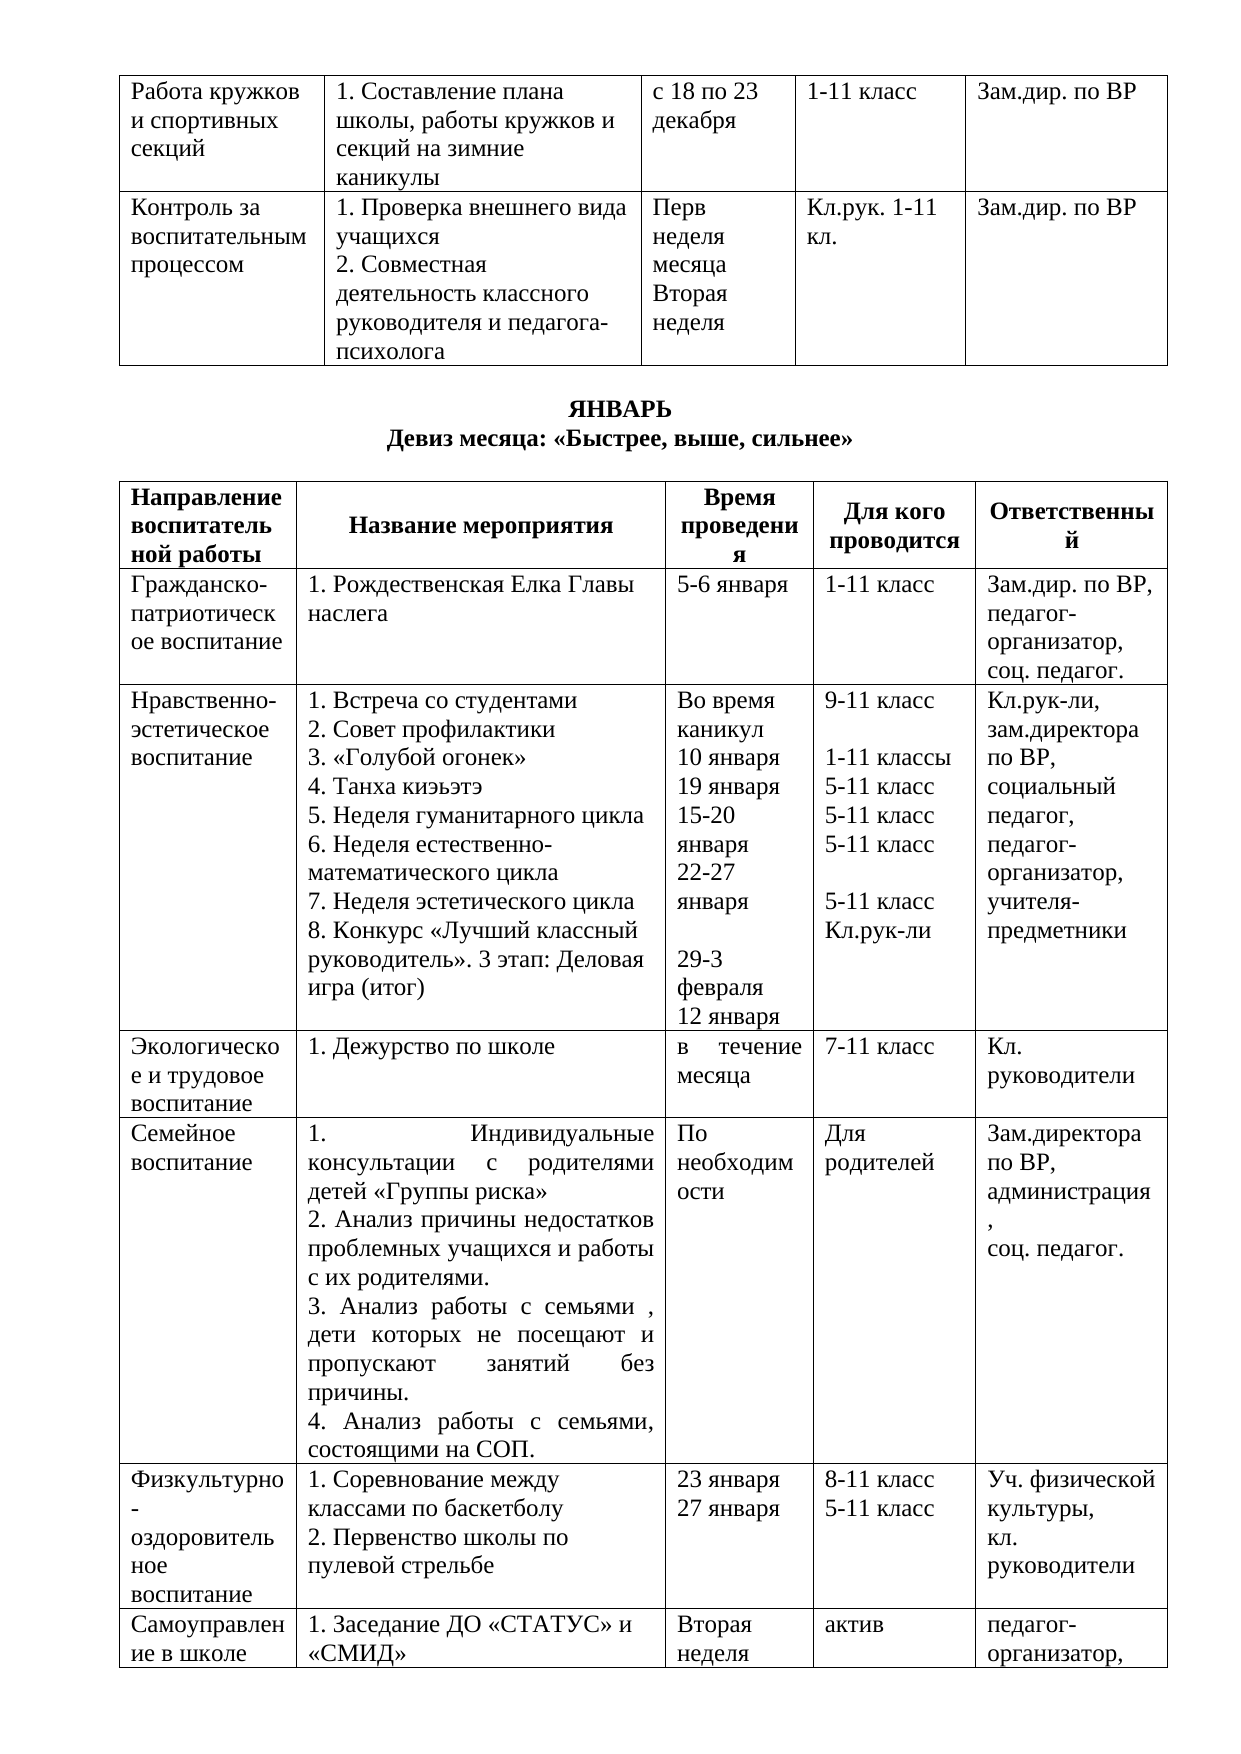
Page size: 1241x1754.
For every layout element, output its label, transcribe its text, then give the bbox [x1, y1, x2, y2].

table_cell Кл.рук-ли, зам.директора по ВР, социальный педагог, педагог-организатор, учителя-предметники [976, 685, 1167, 1030]
table_cell Работа кружков и спортивных секций [120, 76, 324, 191]
text ЯНВАРЬ [75, 394, 1165, 423]
table_cell Зам.директора по ВР, администрация, соц. педагог. [976, 1118, 1167, 1463]
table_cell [297, 1609, 665, 1667]
table_cell Семейное воспитание [120, 1118, 296, 1463]
table_cell 1. Проверка внешнего вида учащихся 2. Совместная деятельность классного руководителя и педагога-психолога [325, 192, 641, 364]
table_cell Уч. физической культуры, кл. руководители [976, 1464, 1167, 1608]
table_cell Вторая неделя [666, 1609, 813, 1667]
table_header Название мероприятия [297, 482, 665, 568]
table_cell 1. Индивидуальные консультации с родителями детей «Группы риска» 2. Анализ причины недостатков проблемных учащихся и работы с их родителями. 3. Анализ работы с семьями , дети которых не посещают и пропускают занятий без причины. 4. Анализ работы с семьями, состоящими на СОП. [297, 1118, 665, 1463]
table_cell Зам.дир. по ВР, педагог-организатор, соц. педагог. [976, 569, 1167, 684]
table_cell Кл.рук. 1-11 кл. [796, 192, 965, 364]
table_cell По необходимости [666, 1118, 813, 1463]
table_cell в течение месяца [666, 1031, 813, 1117]
table_cell 1-11 класс [814, 569, 975, 684]
table_cell Перв неделя месяца Вторая неделя [642, 192, 795, 364]
table_cell с 18 по 23 декабря [642, 76, 795, 191]
table_cell Экологическое и трудовое воспитание [120, 1031, 296, 1117]
text Девиз месяца: «Быстрее, выше, сильнее» [75, 423, 1165, 452]
table_cell Гражданско-патриотическое воспитание [120, 569, 296, 684]
table_cell 23 января 27 января [666, 1464, 813, 1608]
table_cell Физкультурно-оздоровительное воспитание [120, 1464, 296, 1608]
table_header Время проведения [666, 482, 813, 568]
table_cell Зам.дир. по ВР [966, 76, 1167, 191]
table_cell 9-11 класс 1-11 классы 5-11 класс 5-11 класс 5-11 класс 5-11 класс Кл.рук-ли [814, 685, 975, 1030]
table_cell 8-11 класс 5-11 класс [814, 1464, 975, 1608]
table_header Для кого проводится [814, 482, 975, 568]
table_header Направление воспитательной работы [120, 482, 296, 568]
table_cell Нравственно-эстетическое воспитание [120, 685, 296, 1030]
table_cell Во время каникул 10 января 19 января 15-20 января 22-27 января 29-3 февраля 12 января [666, 685, 813, 1030]
table_cell 1. Составление плана школы, работы кружков и секций на зимние каникулы [325, 76, 641, 191]
table_cell 1. Дежурство по школе [297, 1031, 665, 1117]
table_header Ответственный [976, 482, 1167, 568]
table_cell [120, 1609, 296, 1667]
table_cell Контроль за воспитательным процессом [120, 192, 324, 364]
table_cell 7-11 класс [814, 1031, 975, 1117]
table_cell Кл. руководители [976, 1031, 1167, 1117]
table_cell 1. Встреча со студентами 2. Совет профилактики 3. «Голубой огонек» 4. Танха киэьэтэ 5. Неделя гуманитарного цикла 6. Неделя естественно-математического цикла 7. Неделя эстетического цикла 8. Конкурс «Лучший классный руководитель». 3 этап: Деловая игра (итог) [297, 685, 665, 1030]
table_cell Зам.дир. по ВР [966, 192, 1167, 364]
table_cell 1. Соревнование между классами по баскетболу 2. Первенство школы по пулевой стрельбе [297, 1464, 665, 1608]
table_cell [976, 1609, 1167, 1667]
table_cell Для родителей [814, 1118, 975, 1463]
table_cell актив [814, 1609, 975, 1667]
table_cell 1. Рождественская Елка Главы наслега [297, 569, 665, 684]
table_cell 1-11 класс [796, 76, 965, 191]
table_cell 5-6 января [666, 569, 813, 684]
